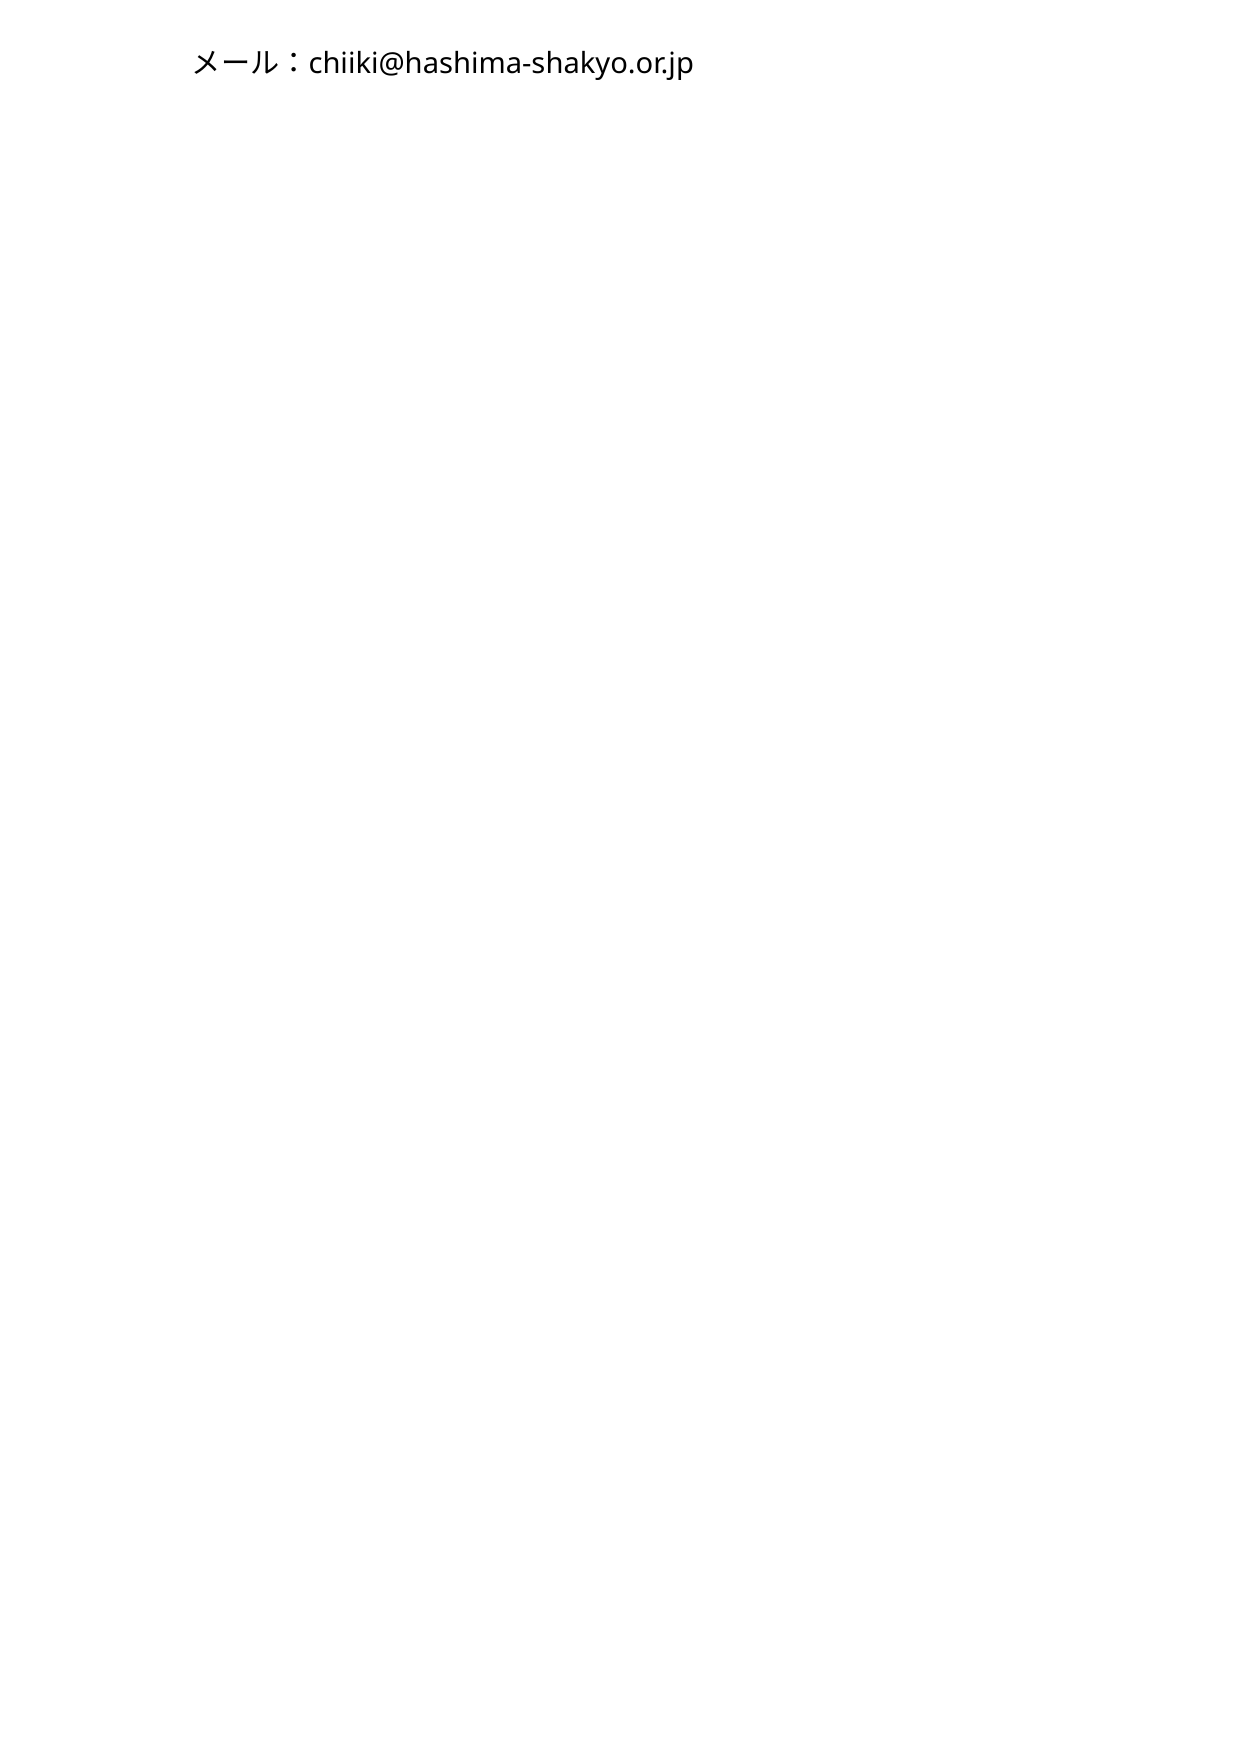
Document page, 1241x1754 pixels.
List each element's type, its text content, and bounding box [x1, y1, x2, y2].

text メール：chiiki@hashima-shakyo.or.jp [75, 31, 1165, 92]
